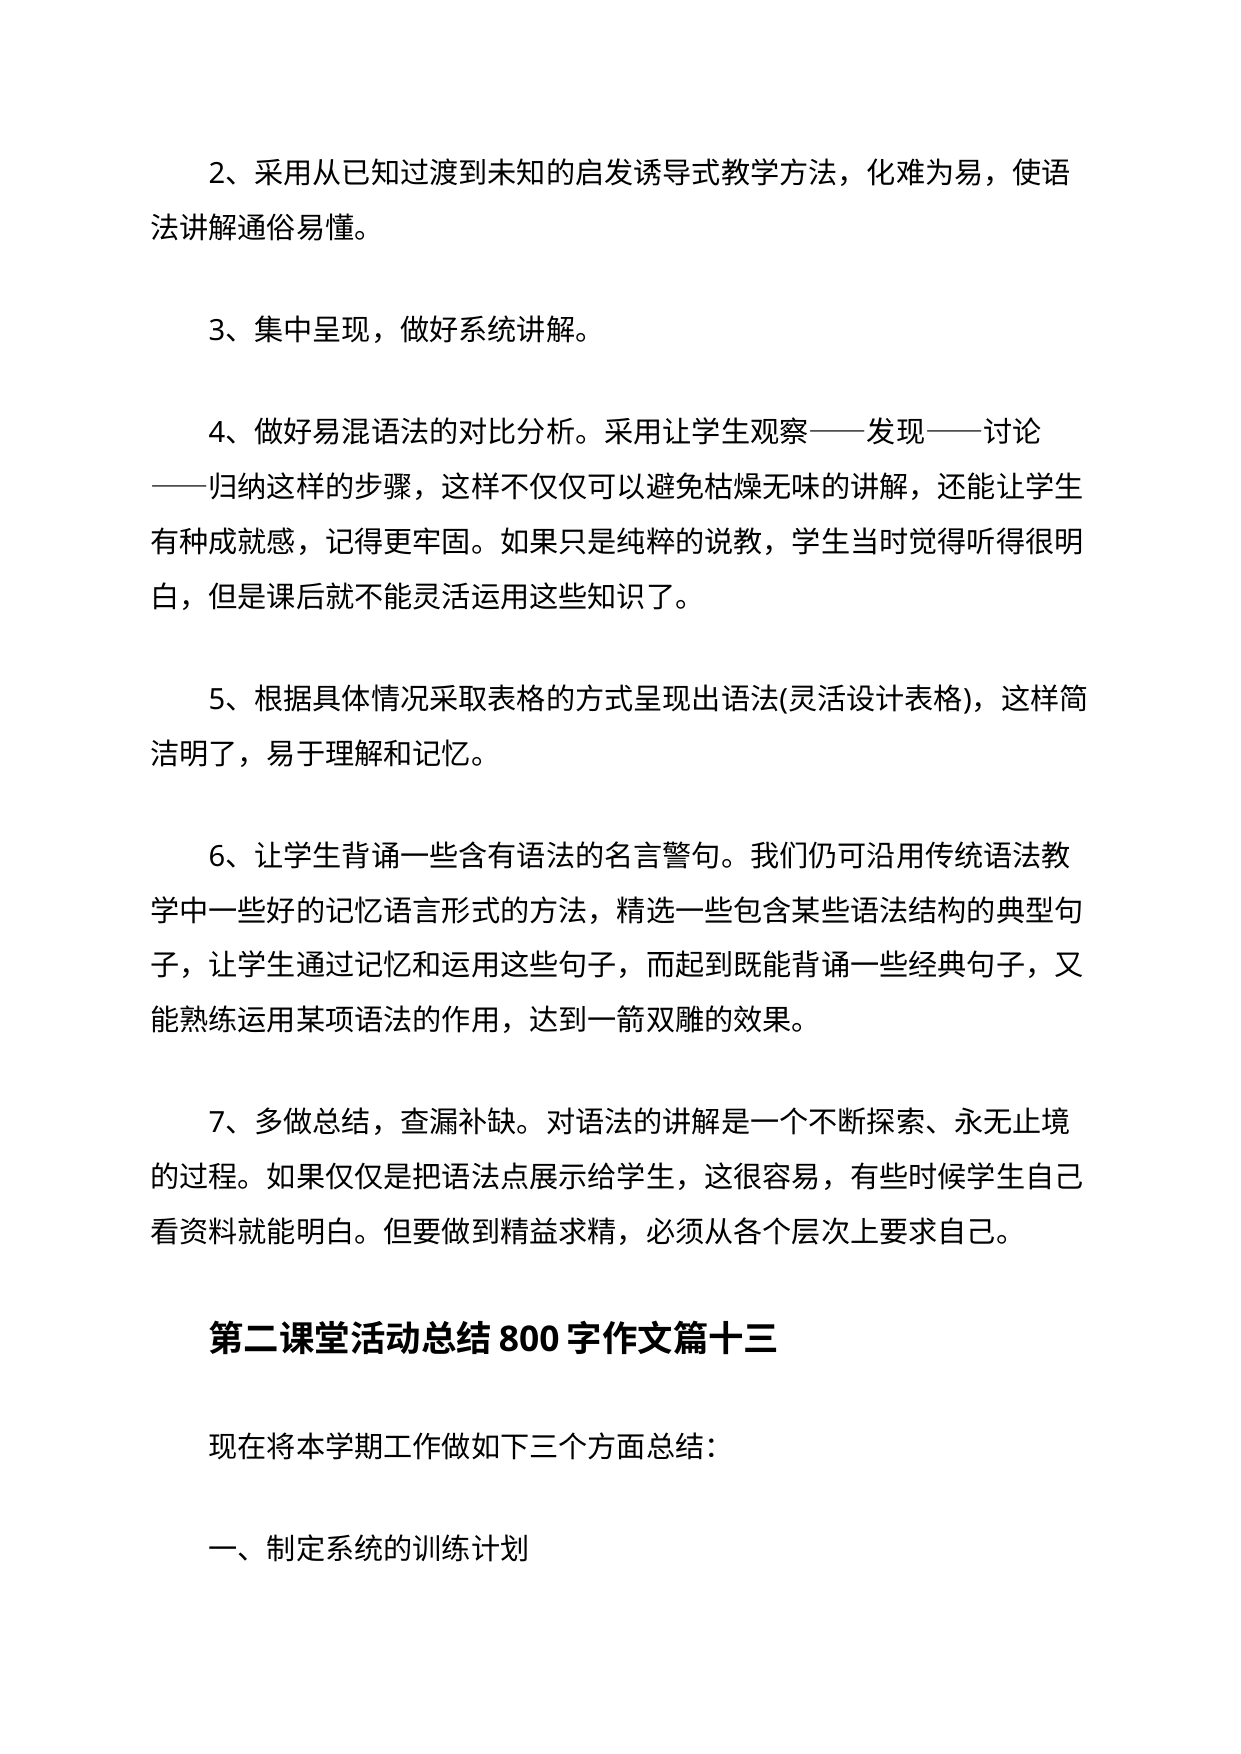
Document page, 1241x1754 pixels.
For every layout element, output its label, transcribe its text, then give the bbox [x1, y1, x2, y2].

text 现在将本学期工作做如下三个方面总结： [150, 1424, 1090, 1466]
text 3、集中呈现，做好系统讲解。 [150, 307, 1090, 349]
text 7、多做总结，查漏补缺。对语法的讲解是一个不断探索、永无止境的过程。如果仅仅是把语法点展示给学生，这很容易，有些时候学生自己看资料就能明白。但要做到精益求精，必须从各个层次上要求自己。 [150, 1099, 1090, 1251]
text 2、采用从已知过渡到未知的启发诱导式教学方法，化难为易，使语法讲解通俗易懂。 [150, 150, 1090, 247]
text 5、根据具体情况采取表格的方式呈现出语法(灵活设计表格)，这样简洁明了，易于理解和记忆。 [150, 675, 1090, 773]
text 第二课堂活动总结800字作文篇十三 [150, 1310, 1090, 1362]
text 6、让学生背诵一些含有语法的名言警句。我们仍可沿用传统语法教学中一些好的记忆语言形式的方法，精选一些包含某些语法结构的典型句子，让学生通过记忆和运用这些句子，而起到既能背诵一些经典句子，又能熟练运用某项语法的作用，达到一箭双雕的效果。 [150, 832, 1090, 1039]
text 4、做好易混语法的对比分析。采用让学生观察——发现——讨论——归纳这样的步骤，这样不仅仅可以避免枯燥无味的讲解，还能让学生有种成就感，记得更牢固。如果只是纯粹的说教，学生当时觉得听得很明白，但是课后就不能灵活运用这些知识了。 [150, 409, 1090, 616]
text 一、制定系统的训练计划 [150, 1526, 1090, 1568]
